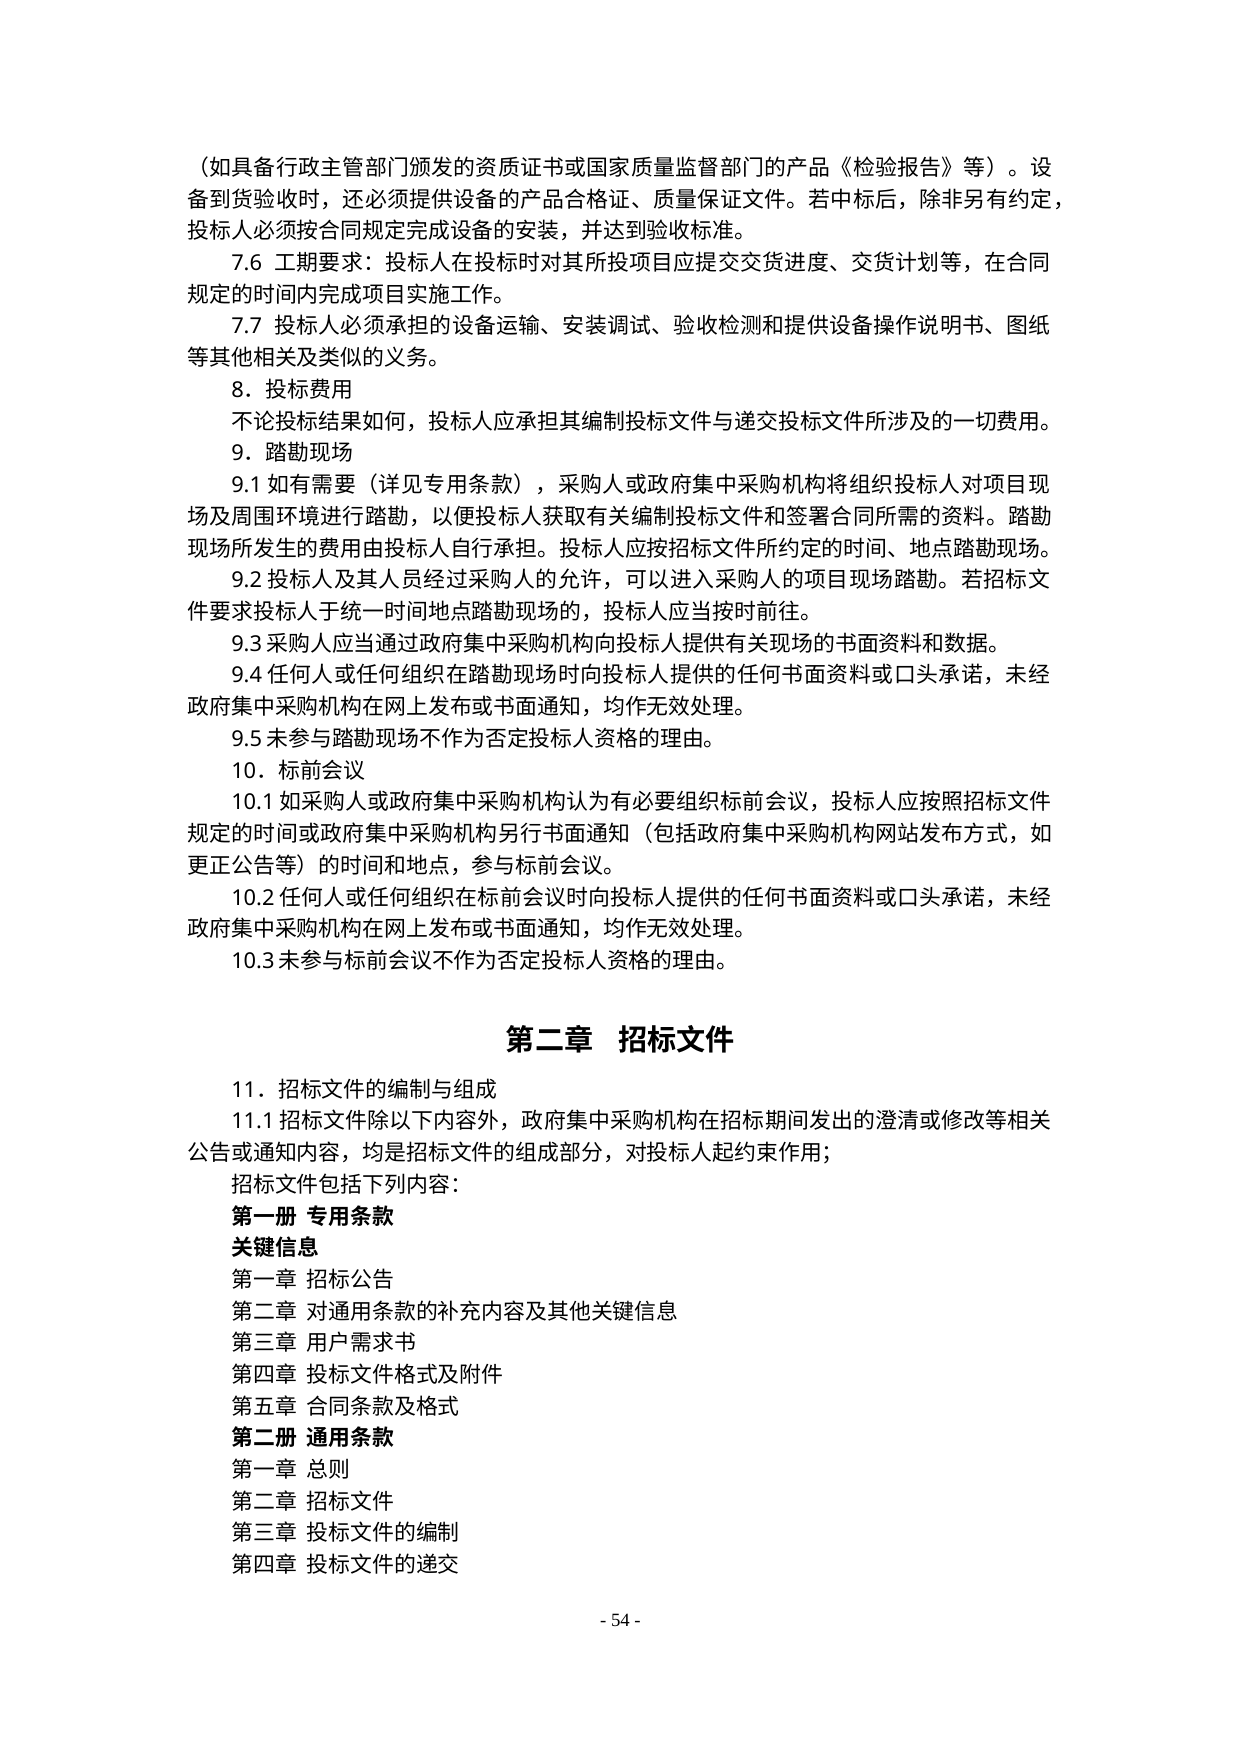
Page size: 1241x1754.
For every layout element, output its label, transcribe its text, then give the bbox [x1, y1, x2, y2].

text 10．标前会议 [187, 753, 1053, 784]
text 第五章 合同条款及格式 [187, 1389, 1053, 1420]
text 9.3采购人应当通过政府集中采购机构向投标人提供有关现场的书面资料和数据。 [187, 626, 1053, 657]
text 第一章 招标公告 [187, 1262, 1053, 1294]
text 第四章 投标文件格式及附件 [187, 1357, 1053, 1389]
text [187, 150, 1053, 245]
text 第三章 投标文件的编制 [187, 1515, 1053, 1547]
text 11．招标文件的编制与组成 [187, 1072, 1053, 1103]
text 9.4任何人或任何组织在踏勘现场时向投标人提供的任何书面资料或口头承诺，未经政府集中采购机构在网上发布或书面通知，均作无效处理。 [187, 657, 1053, 721]
text 8．投标费用 [187, 372, 1053, 404]
text 招标文件包括下列内容： [187, 1167, 1053, 1199]
text 10.1如采购人或政府集中采购机构认为有必要组织标前会议，投标人应按照招标文件规定的时间或政府集中采购机构另行书面通知（包括政府集中采购机构网站发布方式，如更正公告等）的时间和地点，参与标前会议。 [187, 784, 1053, 879]
text 9．踏勘现场 [187, 435, 1053, 467]
text 9.1如有需要（详见专用条款），采购人或政府集中采购机构将组织投标人对项目现场及周围环境进行踏勘，以便投标人获取有关编制投标文件和签署合同所需的资料。踏勘现场所发生的费用由投标人自行承担。投标人应按招标文件所约定的时间、地点踏勘现场。 [187, 467, 1053, 562]
text 第二章 招标文件 [187, 1484, 1053, 1515]
text 10.2任何人或任何组织在标前会议时向投标人提供的任何书面资料或口头承诺，未经政府集中采购机构在网上发布或书面通知，均作无效处理。 [187, 879, 1053, 943]
text 第四章 投标文件的递交 [187, 1547, 1053, 1579]
text 第一册 专用条款 [187, 1199, 1053, 1230]
text 不论投标结果如何，投标人应承担其编制投标文件与递交投标文件所涉及的一切费用。 [187, 404, 1053, 435]
text 第三章 用户需求书 [187, 1325, 1053, 1357]
text 9.2投标人及其人员经过采购人的允许，可以进入采购人的项目现场踏勘。若招标文件要求投标人于统一时间地点踏勘现场的，投标人应当按时前往。 [187, 562, 1053, 626]
text 7.6 工期要求：投标人在投标时对其所投项目应提交交货进度、交货计划等，在合同规定的时间内完成项目实施工作。 [187, 245, 1053, 308]
text 11.1招标文件除以下内容外，政府集中采购机构在招标期间发出的澄清或修改等相关公告或通知内容，均是招标文件的组成部分，对投标人起约束作用； [187, 1103, 1053, 1167]
text 10.3未参与标前会议不作为否定投标人资格的理由。 [187, 943, 1053, 975]
text 第二册 通用条款 [187, 1420, 1053, 1452]
text 7.7 投标人必须承担的设备运输、安装调试、验收检测和提供设备操作说明书、图纸等其他相关及类似的义务。 [187, 308, 1053, 372]
text 9.5未参与踏勘现场不作为否定投标人资格的理由。 [187, 721, 1053, 753]
text 关键信息 [187, 1230, 1053, 1262]
list 招标文件 [187, 1017, 1053, 1059]
text 第二章 对通用条款的补充内容及其他关键信息 [187, 1294, 1053, 1325]
text 第一章 总则 [187, 1452, 1053, 1484]
